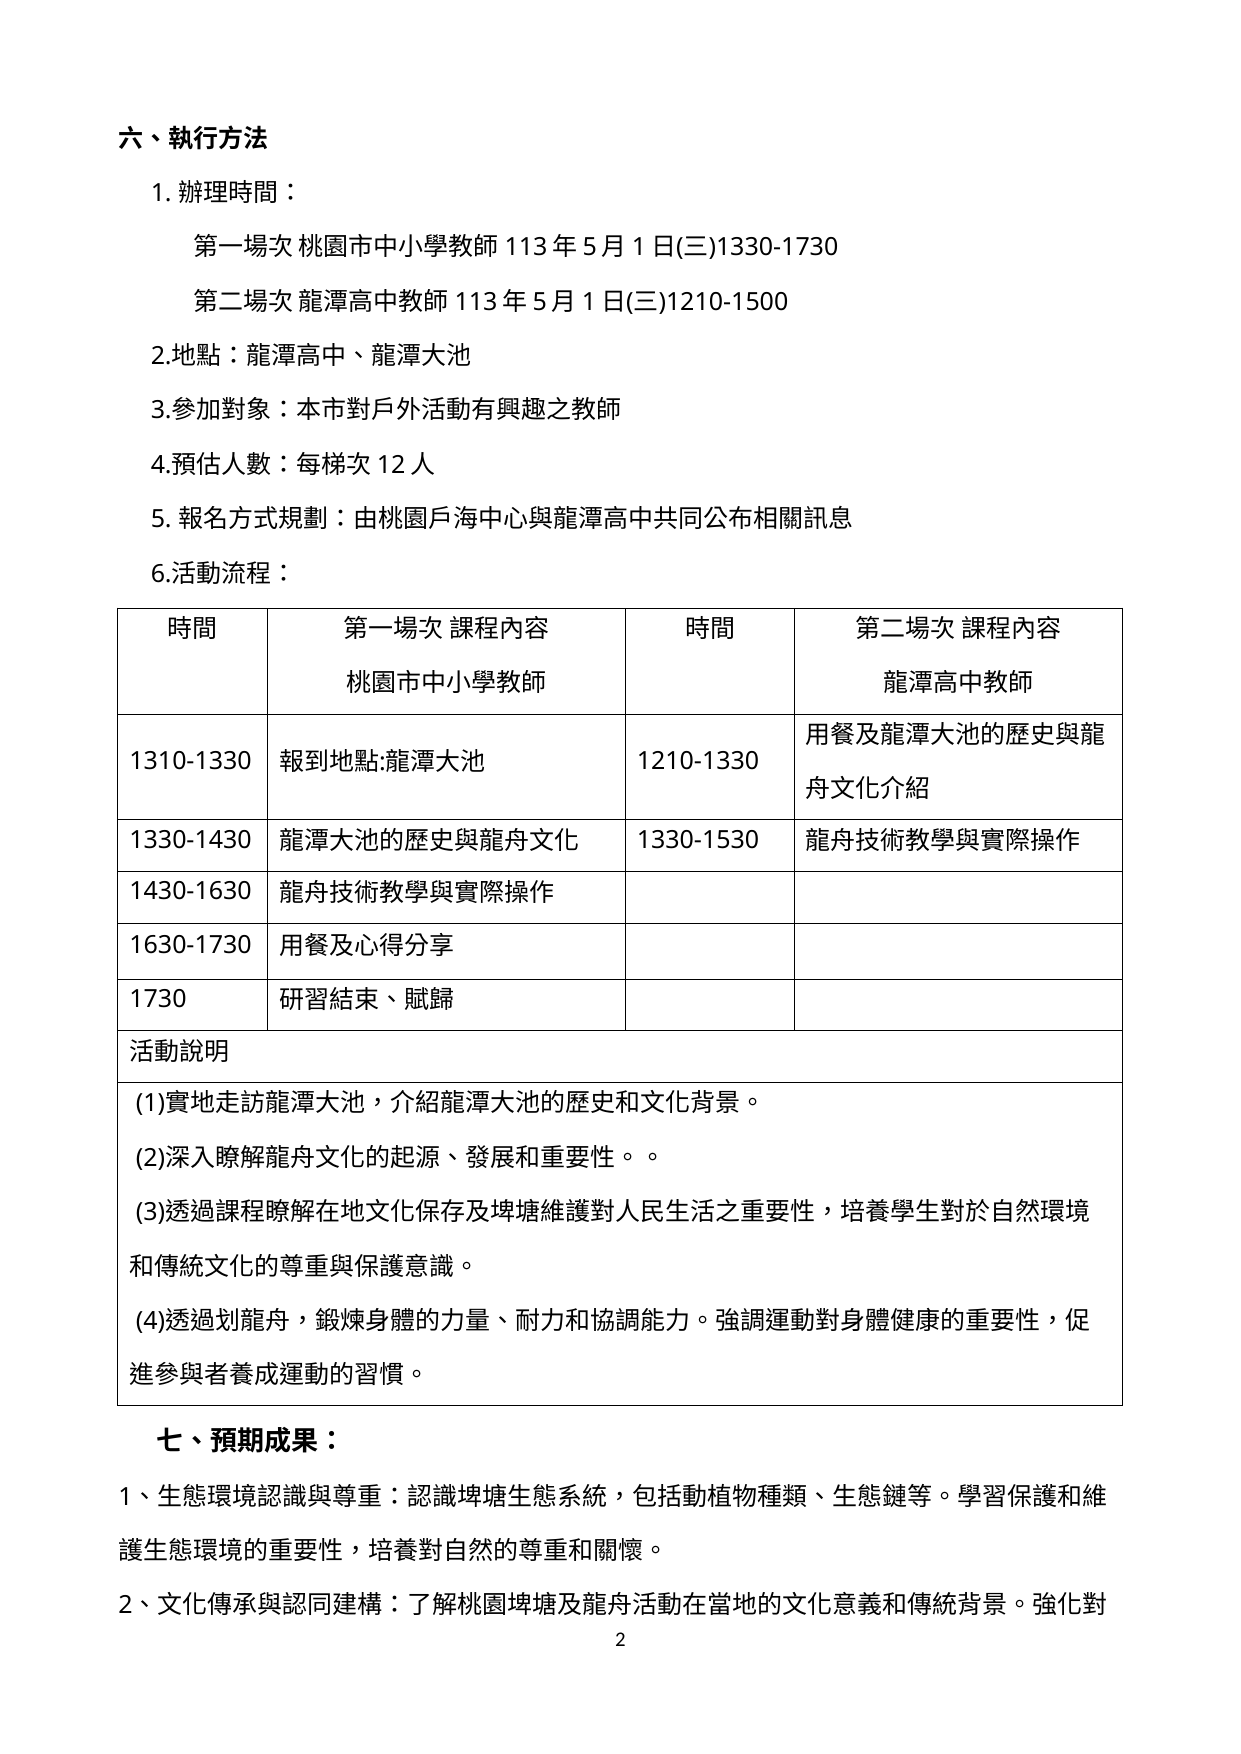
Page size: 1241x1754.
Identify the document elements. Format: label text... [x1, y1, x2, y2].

table_cell 報到地點:龍潭大池 [268, 715, 625, 819]
text 4.預估人數：每梯次12人 [118, 444, 1122, 481]
table_cell 研習結束、賦歸 [268, 980, 625, 1030]
table_cell 1730 [118, 980, 267, 1030]
table_cell 1210-1330 [626, 715, 794, 819]
table_cell 用餐及龍潭大池的歷史與龍舟文化介紹 [795, 715, 1122, 819]
text 七、預期成果： 1、生態環境認識與尊重：認識埤塘生態系統，包括動植物種類、生態鏈等。學習保護和維護生態環境的重要性，培養對自然的尊重和關懷。 [118, 1419, 1122, 1567]
table_cell [626, 872, 794, 922]
table_cell [626, 980, 794, 1030]
table_header 時間 [118, 609, 267, 713]
table_cell [795, 872, 1122, 922]
table_cell 龍舟技術教學與實際操作 [795, 820, 1122, 871]
table_cell 1330-1430 [118, 820, 267, 871]
text 3.參加對象：本市對戶外活動有興趣之教師 [118, 390, 1122, 426]
text 第二場次 龍潭高中教師 113年5月1日(三)1210-1500 [193, 281, 1122, 317]
table_cell (1)實地走訪龍潭大池，介紹龍潭大池的歷史和文化背景。 (2)深入瞭解龍舟文化的起源、發展和重要性。。 (3)透過課程瞭解在地文化保存及埤塘維護對人民生活之重要性，培養學生對於自然環境和傳統文化的尊重與保護意識。 (4)透過划龍舟，鍛煉身體的力量、耐力和協調能力。強調運動對身體健康的重要性，促進參與者養成運動的習慣。 [118, 1083, 1122, 1405]
table_header 第二場次 課程內容 龍潭高中教師 [795, 609, 1122, 713]
table_header 時間 [626, 609, 794, 713]
table_cell [795, 924, 1122, 979]
table_cell [626, 924, 794, 979]
table_cell 1310-1330 [118, 715, 267, 819]
table_cell 1430-1630 [118, 872, 267, 922]
table_cell 龍舟技術教學與實際操作 [268, 872, 625, 922]
text 5. 報名方式規劃：由桃園戶海中心與龍潭高中共同公布相關訊息 [118, 499, 1122, 535]
table_cell 1630-1730 [118, 924, 267, 979]
text 1. 辦理時間： [118, 172, 1122, 209]
text 六、執行方法 [118, 118, 1122, 154]
table_header 第一場次 課程內容 桃園市中小學教師 [268, 609, 625, 713]
text 6.活動流程： [118, 553, 1122, 589]
text 2.地點：龍潭高中、龍潭大池 [118, 336, 1122, 372]
table_cell 龍潭大池的歷史與龍舟文化 [268, 820, 625, 871]
table_cell 用餐及心得分享 [268, 924, 625, 979]
text 第一場次 桃園市中小學教師 113年5月1日(三)1330-1730 [193, 227, 1122, 263]
table_cell [795, 980, 1122, 1030]
table_cell 活動說明 [118, 1031, 1122, 1082]
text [118, 1585, 1122, 1621]
table_cell 1330-1530 [626, 820, 794, 871]
